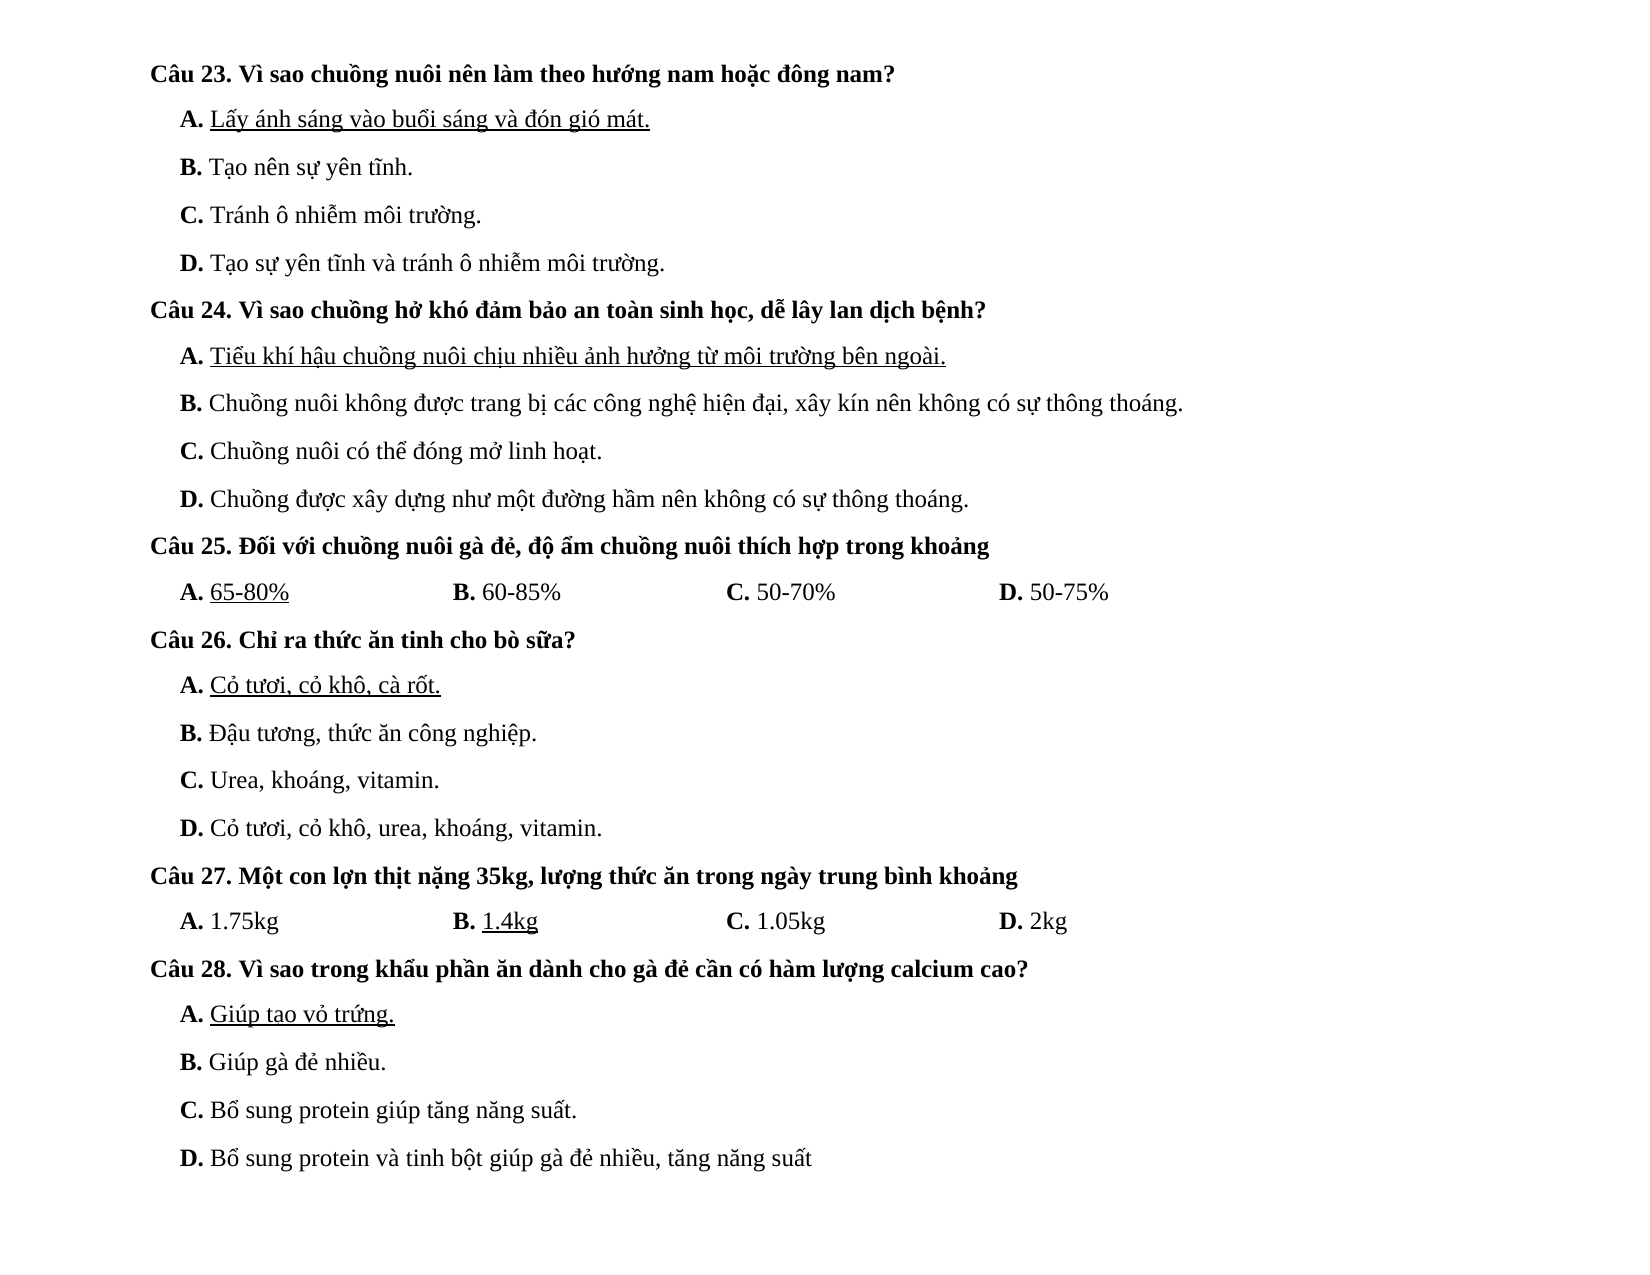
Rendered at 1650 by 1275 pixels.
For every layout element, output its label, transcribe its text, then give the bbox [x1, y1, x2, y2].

text D. Chuồng được xây dựng như một đường hầm nên không có sự thông thoáng. [150, 484, 1500, 513]
text Câu 26. Chỉ ra thức ăn tinh cho bò sữa? [150, 625, 1500, 653]
text C. Chuồng nuôi có thể đóng mở linh hoạt. [150, 436, 1500, 465]
text C. Tránh ô nhiễm môi trường. [150, 200, 1500, 229]
text B. Giúp gà đẻ nhiều. [150, 1047, 1500, 1076]
text C. Urea, khoáng, vitamin. [150, 766, 1500, 794]
text A. Giúp tạo vỏ trứng. [150, 999, 1500, 1028]
text Câu 23. Vì sao chuồng nuôi nên làm theo hướng nam hoặc đông nam? [150, 59, 1500, 88]
text D. Tạo sự yên tĩnh và tránh ô nhiễm môi trường. [150, 248, 1500, 276]
text D. Cỏ tươi, cỏ khô, urea, khoáng, vitamin. [150, 813, 1500, 842]
text Câu 28. Vì sao trong khẩu phần ăn dành cho gà đẻ cần có hàm lượng calcium cao? [150, 954, 1500, 983]
text A. Cỏ tươi, cỏ khô, cà rốt. [150, 670, 1500, 699]
text A. Lấy ánh sáng vào buổi sáng và đón gió mát. [150, 104, 1500, 133]
text A. Tiểu khí hậu chuồng nuôi chịu nhiều ảnh hưởng từ môi trường bên ngoài. [150, 341, 1500, 369]
text D. Bổ sung protein và tinh bột giúp gà đẻ nhiều, tăng năng suất [150, 1143, 1500, 1171]
text Câu 27. Một con lợn thịt nặng 35kg, lượng thức ăn trong ngày trung bình khoảng [150, 861, 1500, 890]
text A. 65-80% B. 60-85% C. 50-70% D. 50-75% [150, 577, 1500, 606]
text Câu 25. Đối với chuồng nuôi gà đẻ, độ ẩm chuồng nuôi thích hợp trong khoảng [150, 532, 1500, 560]
text A. 1.75kg B. 1.4kg C. 1.05kg D. 2kg [150, 906, 1500, 935]
text C. Bổ sung protein giúp tăng năng suất. [150, 1095, 1500, 1124]
text B. Đậu tương, thức ăn công nghiệp. [150, 718, 1500, 747]
text B. Tạo nên sự yên tĩnh. [150, 152, 1500, 181]
text B. Chuồng nuôi không được trang bị các công nghệ hiện đại, xây kín nên không có sự thông thoáng. [150, 388, 1500, 417]
text Câu 24. Vì sao chuồng hở khó đảm bảo an toàn sinh học, dễ lây lan dịch bệnh? [150, 295, 1500, 324]
